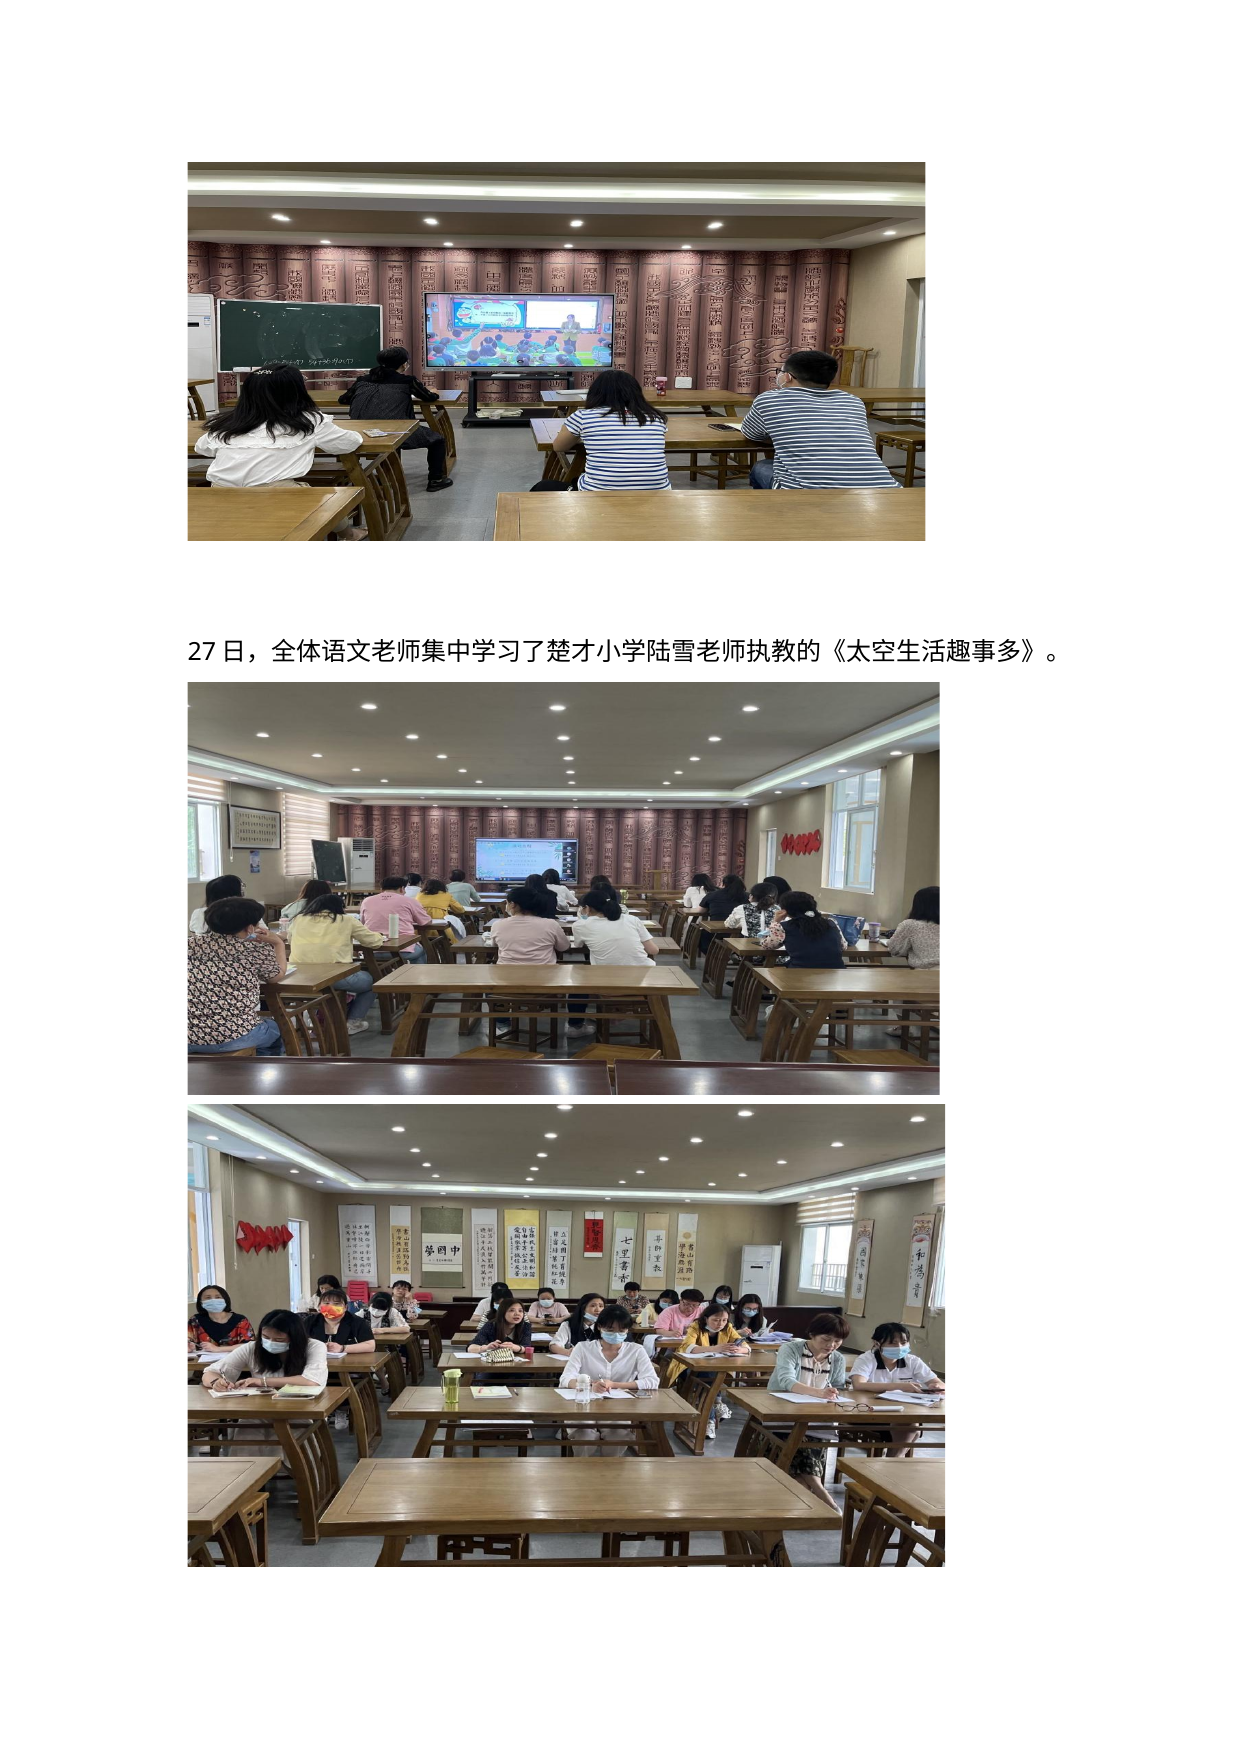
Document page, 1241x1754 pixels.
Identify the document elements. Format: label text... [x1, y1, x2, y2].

text 27日，全体语文老师集中学习了楚才小学陆雪老师执教的《太空生活趣事多》。 [187, 617, 1053, 682]
picture [187, 682, 940, 1095]
picture [187, 1104, 946, 1567]
picture [187, 162, 926, 541]
